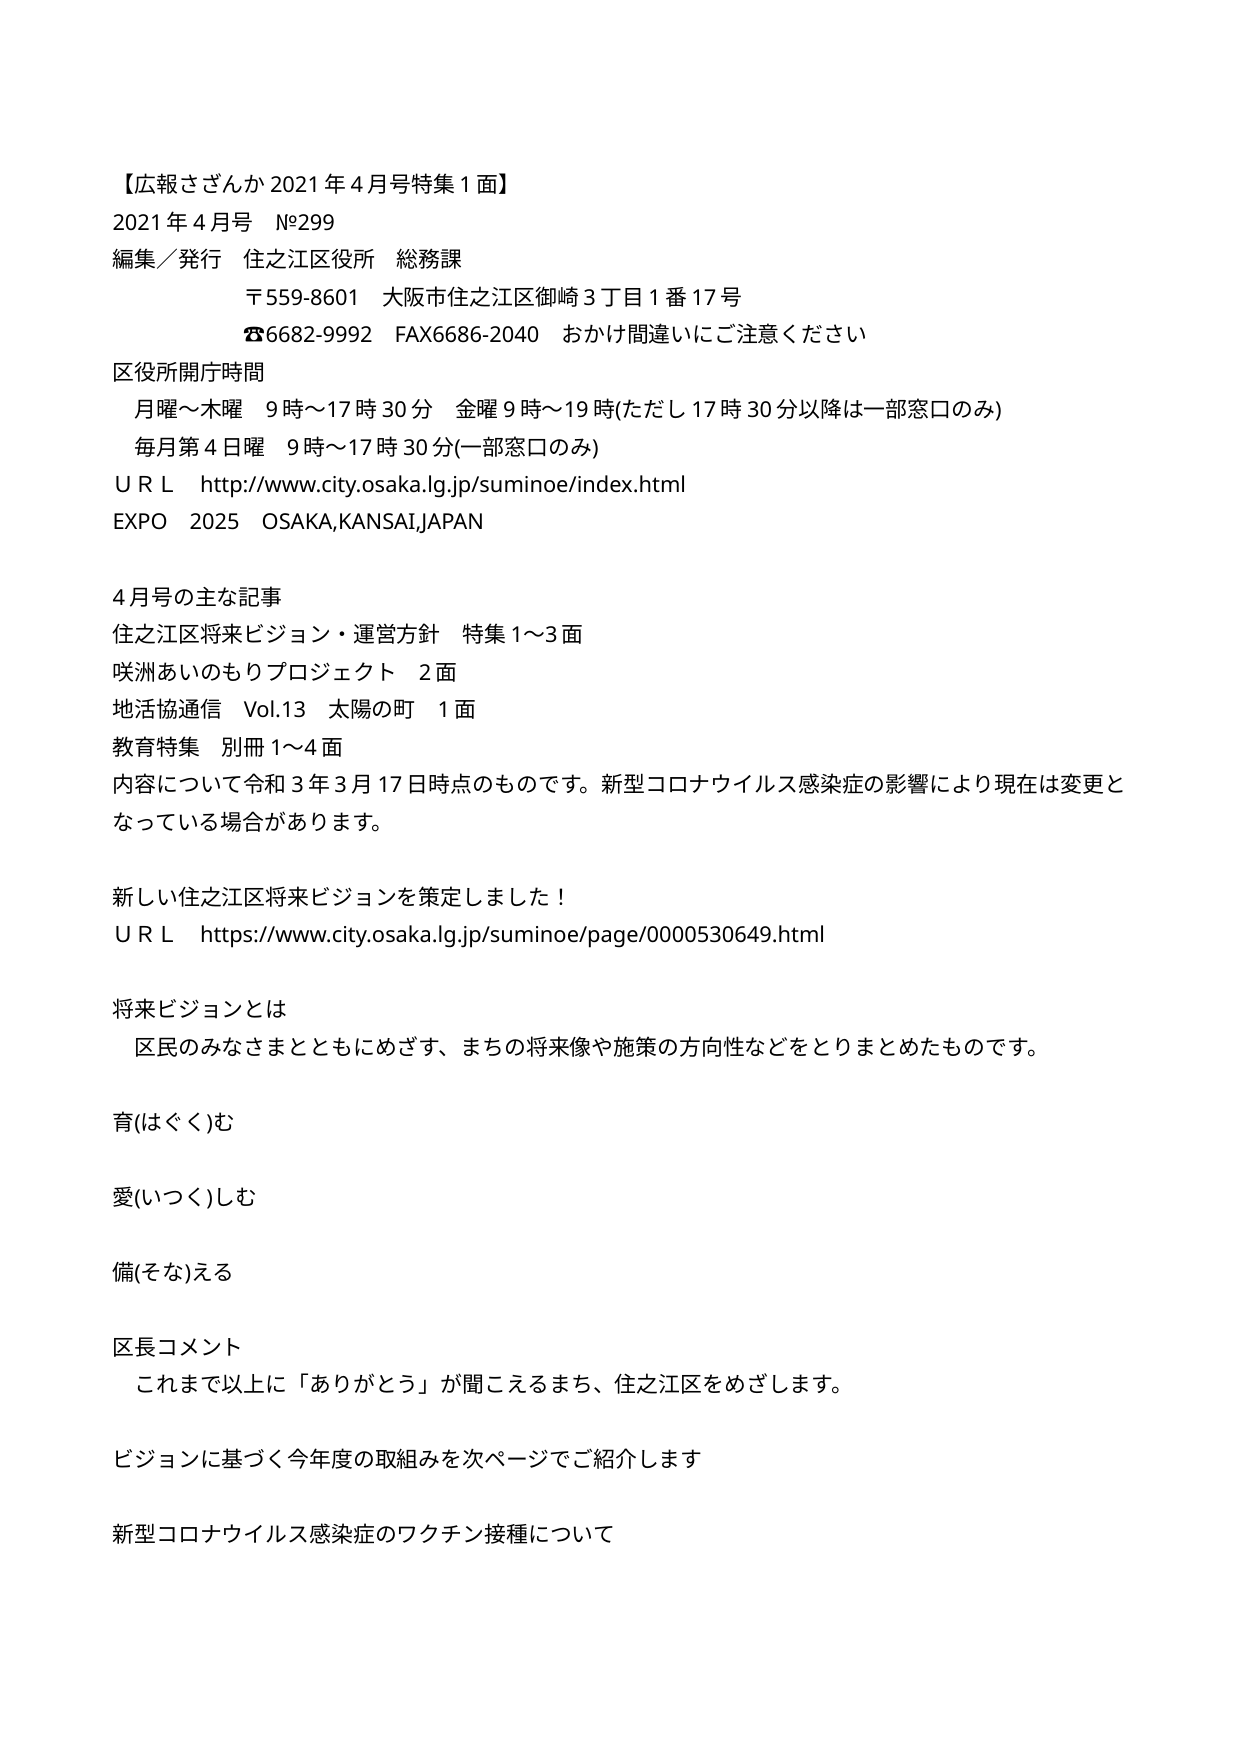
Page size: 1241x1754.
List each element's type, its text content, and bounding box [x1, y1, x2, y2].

text 新型コロナウイルス感染症のワクチン接種について [112, 1514, 1128, 1552]
text 月曜～木曜 9時～17時30分 金曜9時～19時(ただし17時30分以降は一部窓口のみ) [112, 389, 1128, 427]
text 4月号の主な記事 [112, 577, 1128, 614]
text ☎6682-9992 FAX6686-2040 おかけ間違いにご注意ください [112, 314, 1128, 352]
text 咲洲あいのもりプロジェクト 2面 [112, 652, 1128, 689]
text 編集／発行 住之江区役所 総務課 [112, 239, 1128, 277]
text ＵＲＬ http://www.city.osaka.lg.jp/suminoe/index.html [112, 464, 1128, 502]
text ビジョンに基づく今年度の取組みを次ページでご紹介します [112, 1439, 1128, 1477]
text 【広報さざんか2021年4月号特集1面】 [112, 164, 1128, 202]
text 育(はぐく)む [112, 1102, 1128, 1139]
text 区民のみなさまとともにめざす、まちの将来像や施策の方向性などをとりまとめたものです。 [112, 1027, 1128, 1064]
text 〒559-8601 大阪市住之江区御崎3丁目1番17号 [112, 277, 1128, 314]
text 備(そな)える [112, 1252, 1128, 1289]
text これまで以上に「ありがとう」が聞こえるまち、住之江区をめざします。 [112, 1364, 1128, 1402]
text EXPO 2025 OSAKA,KANSAI,JAPAN [112, 502, 1128, 539]
text 新しい住之江区将来ビジョンを策定しました！ [112, 877, 1128, 914]
text 区役所開庁時間 [112, 352, 1128, 389]
text 内容について令和3年3月17日時点のものです。新型コロナウイルス感染症の影響により現在は変更となっている場合があります。 [112, 764, 1128, 839]
text 2021年4月号 №299 [112, 202, 1128, 239]
text 将来ビジョンとは [112, 989, 1128, 1027]
text 毎月第4日曜 9時～17時30分(一部窓口のみ) [112, 427, 1128, 464]
text 住之江区将来ビジョン・運営方針 特集1～3面 [112, 614, 1128, 652]
text 地活協通信 Vol.13 太陽の町 1面 [112, 689, 1128, 727]
text 区長コメント [112, 1327, 1128, 1364]
text 教育特集 別冊1～4面 [112, 727, 1128, 764]
text ＵＲＬ https://www.city.osaka.lg.jp/suminoe/page/0000530649.html [112, 914, 1128, 952]
text 愛(いつく)しむ [112, 1177, 1128, 1214]
